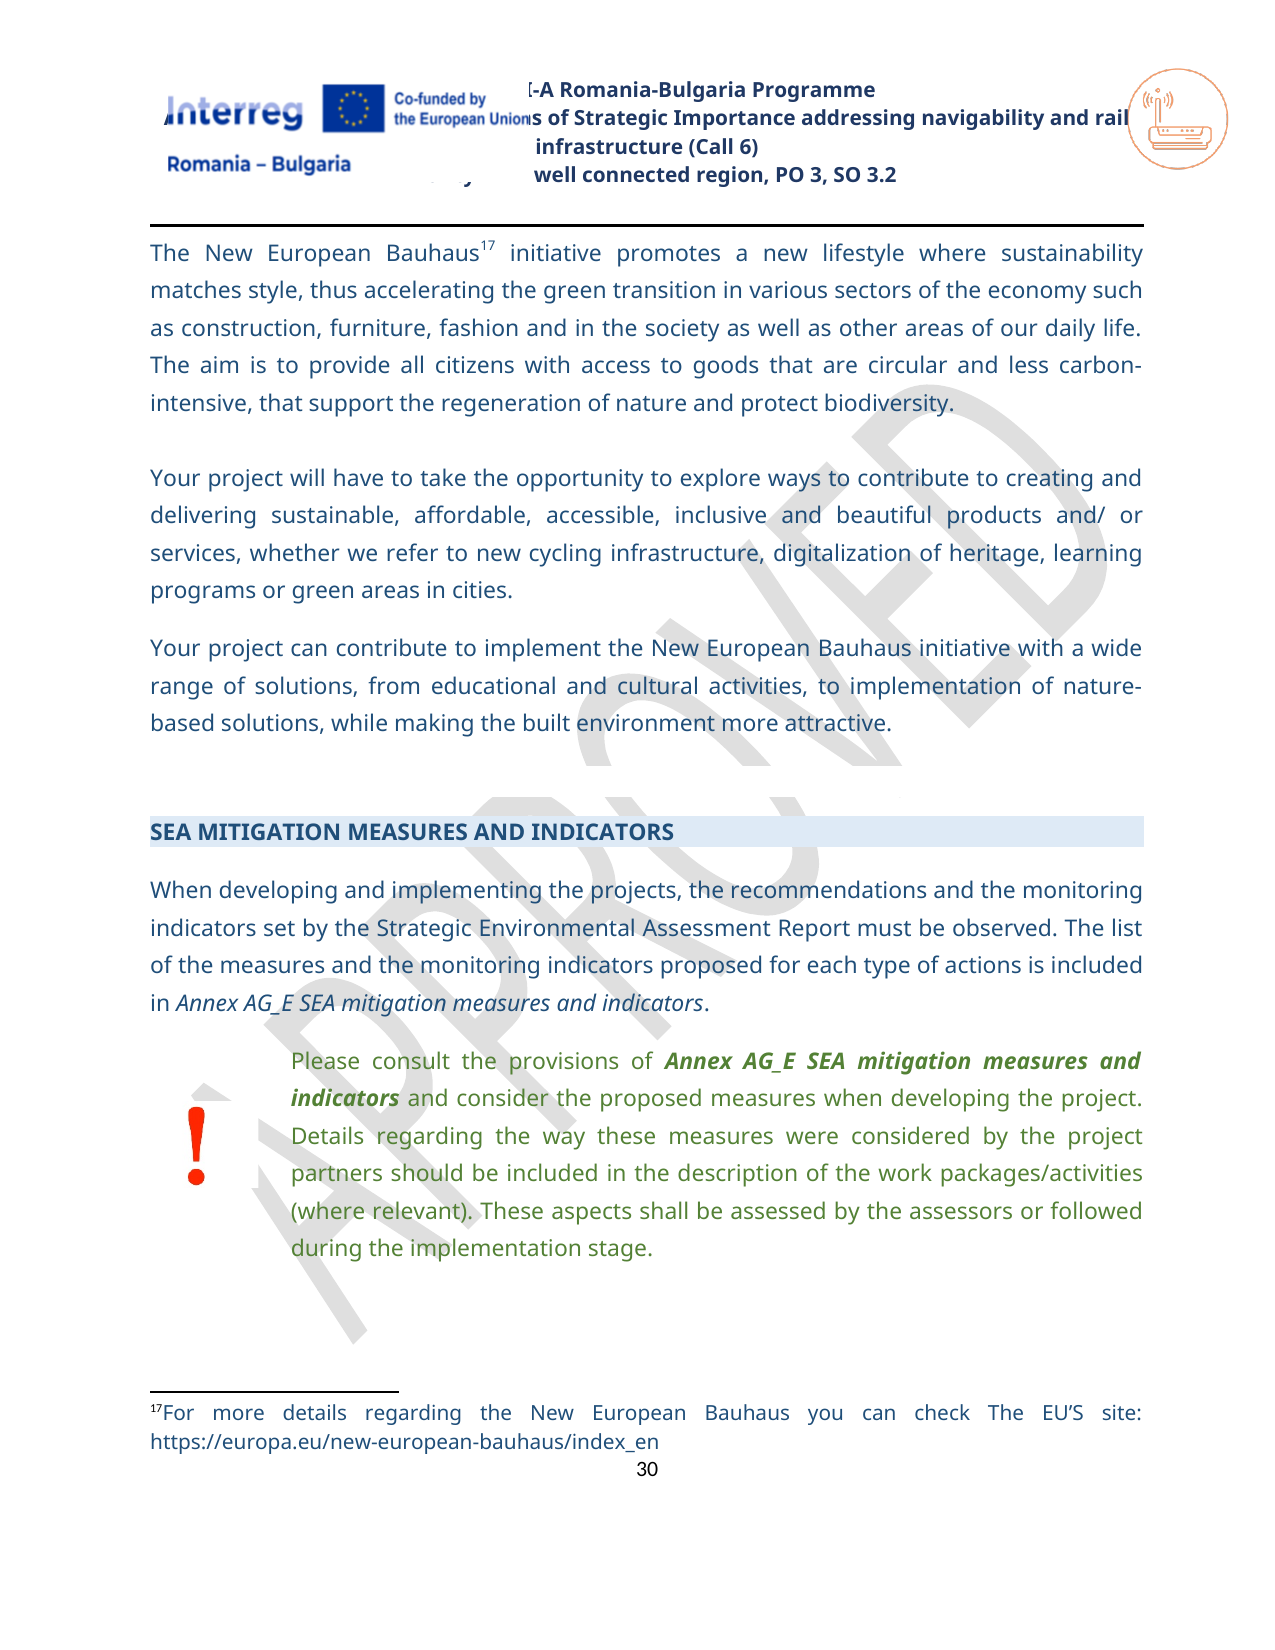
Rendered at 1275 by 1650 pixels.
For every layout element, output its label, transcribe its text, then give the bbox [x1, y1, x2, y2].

text Please consult the provisions of Annex AG_E SEA mitigation measures and indicators and consider the proposed measures when developing the project. Details regarding the way these measures were considered by the project partners should be included in the description of the work packages/activities (where relevant). These aspects shall be assessed by the assessors or followed during the implementation stage. [291, 1045, 1144, 1263]
picture [166, 81, 529, 181]
text The New European Bauhaus initiative promotes a new lifestyle where sustainability matches style, thus accelerating the green transition in various sectors of the economy such as construction, furniture, fashion and in the society as well as other areas of our daily life. The aim is to provide all citizens with access to goods that are circular and less carbon-intensive, that support the regeneration of nature and protect biodiversity. [150, 236, 1144, 418]
text SEA MITIGATION MEASURES AND INDICATORS [150, 816, 1144, 847]
picture [127, 1101, 259, 1186]
text When developing and implementing the projects, the recommendations and the monitoring indicators set by the Strategic Environmental Assessment Report must be observed. The list of the measures and the monitoring indicators proposed for each type of actions is included in Annex AG_E SEA mitigation measures and indicators. [150, 874, 1144, 1018]
picture [1126, 67, 1229, 170]
text Your project can contribute to implement the New European Bauhaus initiative with a wide range of solutions, from educational and cultural activities, to implementation of nature-based solutions, while making the built environment more attractive. [150, 632, 1144, 738]
text Your project will have to take the opportunity to explore ways to contribute to creating and delivering sustainable, affordable, accessible, inclusive and beautiful products and/ or services, whether we refer to new cycling infrastructure, digitalization of heritage, learning programs or green areas in cities. [150, 461, 1144, 605]
